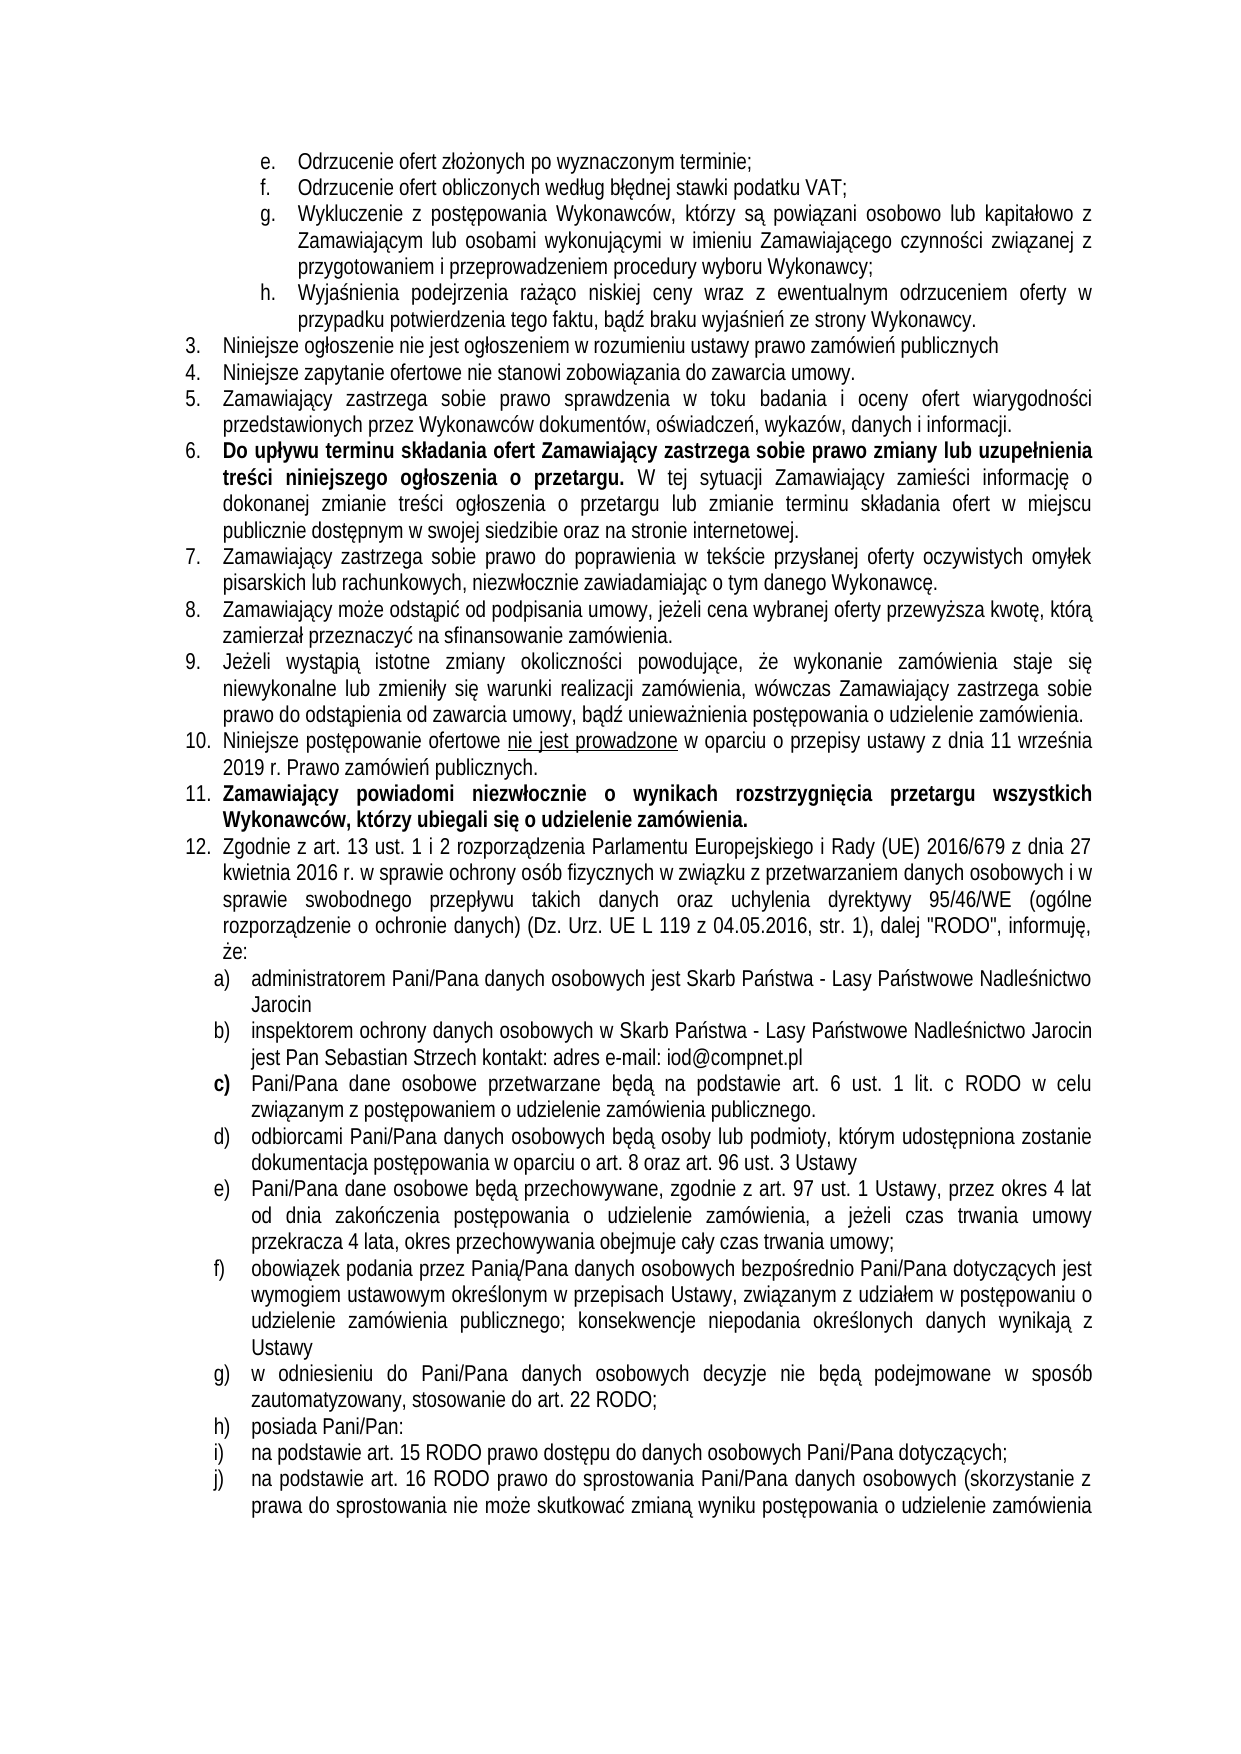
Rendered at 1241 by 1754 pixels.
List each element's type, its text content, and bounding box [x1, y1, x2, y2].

list Zgodnie z art. 13 ust. 1 i 2 rozporządzenia Parlamentu Europejskiego i Rady (UE) 2016/679 z dnia 27 kwietnia 2016 r. w sprawie ochrony osób fizycznych w związku z przetwarzaniem danych osobowych i w sprawie swobodnego przepływu takich danych oraz uchylenia dyrektywy 95/46/WE (ogólne rozporządzenie o ochronie danych) (Dz. Urz. UE L 119 z 04.05.2016, str. 1), dalej "RODO", informuję, że: [185, 833, 1093, 964]
list Pani/Pana dane osobowe przetwarzane będą na podstawie art. 6 ust. 1 lit. c RODO w celu związanym z postępowaniem o udzielenie zamówienia publicznego. [213, 1070, 1093, 1123]
list Wykluczenie z postępowania Wykonawców, którzy są powiązani osobowo lub kapitałowo z Zamawiającym lub osobami wykonującymi w imieniu Zamawiającego czynności związanej z przygotowaniem i przeprowadzeniem procedury wyboru Wykonawcy; [260, 200, 1093, 279]
list Niniejsze postępowanie ofertowe nie jest prowadzone w oparciu o przepisy ustawy z dnia 11 września 2019 r. Prawo zamówień publicznych. [185, 727, 1093, 780]
list w odniesieniu do Pani/Pana danych osobowych decyzje nie będą podejmowane w sposób zautomatyzowany, stosowanie do art. 22 RODO; [213, 1360, 1093, 1413]
list Niniejsze zapytanie ofertowe nie stanowi zobowiązania do zawarcia umowy. [185, 358, 1093, 385]
list Jeżeli wystąpią istotne zmiany okoliczności powodujące, że wykonanie zamówienia staje się niewykonalne lub zmieniły się warunki realizacji zamówienia, wówczas Zamawiający zastrzega sobie prawo do odstąpienia od zawarcia umowy, bądź unieważnienia postępowania o udzielenie zamówienia. [185, 648, 1093, 727]
list Do upływu terminu składania ofert Zamawiający zastrzega sobie prawo zmiany lub uzupełnienia treści niniejszego ogłoszenia o przetargu. W tej sytuacji Zamawiający zamieści informację o dokonanej zmianie treści ogłoszenia o przetargu lub zmianie terminu składania ofert w miejscu publicznie dostępnym w swojej siedzibie oraz na stronie internetowej. [185, 437, 1093, 543]
list Niniejsze ogłoszenie nie jest ogłoszeniem w rozumieniu ustawy prawo zamówień publicznych [185, 332, 1093, 358]
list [213, 1465, 1093, 1518]
list Odrzucenie ofert złożonych po wyznaczonym terminie; [260, 148, 1093, 174]
list Zamawiający może odstąpić od podpisania umowy, jeżeli cena wybranej oferty przewyższa kwotę, którą zamierzał przeznaczyć na sfinansowanie zamówienia. [185, 596, 1093, 648]
list administratorem Pani/Pana danych osobowych jest Skarb Państwa - Lasy Państwowe Nadleśnictwo Jarocin [213, 964, 1093, 1017]
list Zamawiający zastrzega sobie prawo sprawdzenia w toku badania i oceny ofert wiarygodności przedstawionych przez Wykonawców dokumentów, oświadczeń, wykazów, danych i informacji. [185, 385, 1093, 437]
list Zamawiający powiadomi niezwłocznie o wynikach rozstrzygnięcia przetargu wszystkich Wykonawców, którzy ubiegali się o udzielenie zamówienia. [185, 780, 1093, 833]
list na podstawie art. 15 RODO prawo dostępu do danych osobowych Pani/Pana dotyczących; [213, 1439, 1093, 1465]
list Zamawiający zastrzega sobie prawo do poprawienia w tekście przysłanej oferty oczywistych omyłek pisarskich lub rachunkowych, niezwłocznie zawiadamiając o tym danego Wykonawcę. [185, 543, 1093, 596]
list posiada Pani/Pan: [213, 1413, 1093, 1439]
list inspektorem ochrony danych osobowych w Skarb Państwa - Lasy Państwowe Nadleśnictwo Jarocin jest Pan Sebastian Strzech kontakt: adres e-mail: iod@compnet.pl [213, 1017, 1093, 1070]
list odbiorcami Pani/Pana danych osobowych będą osoby lub podmioty, którym udostępniona zostanie dokumentacja postępowania w oparciu o art. 8 oraz art. 96 ust. 3 Ustawy [213, 1123, 1093, 1175]
list Odrzucenie ofert obliczonych według błędnej stawki podatku VAT; [260, 174, 1093, 200]
list Pani/Pana dane osobowe będą przechowywane, zgodnie z art. 97 ust. 1 Ustawy, przez okres 4 lat od dnia zakończenia postępowania o udzielenie zamówienia, a jeżeli czas trwania umowy przekracza 4 lata, okres przechowywania obejmuje cały czas trwania umowy; [213, 1175, 1093, 1254]
list obowiązek podania przez Panią/Pana danych osobowych bezpośrednio Pani/Pana dotyczących jest wymogiem ustawowym określonym w przepisach Ustawy, związanym z udziałem w postępowaniu o udzielenie zamówienia publicznego; konsekwencje niepodania określonych danych wynikają z Ustawy [213, 1254, 1093, 1360]
list Wyjaśnienia podejrzenia rażąco niskiej ceny wraz z ewentualnym odrzuceniem oferty w przypadku potwierdzenia tego faktu, bądź braku wyjaśnień ze strony Wykonawcy. [260, 279, 1093, 332]
